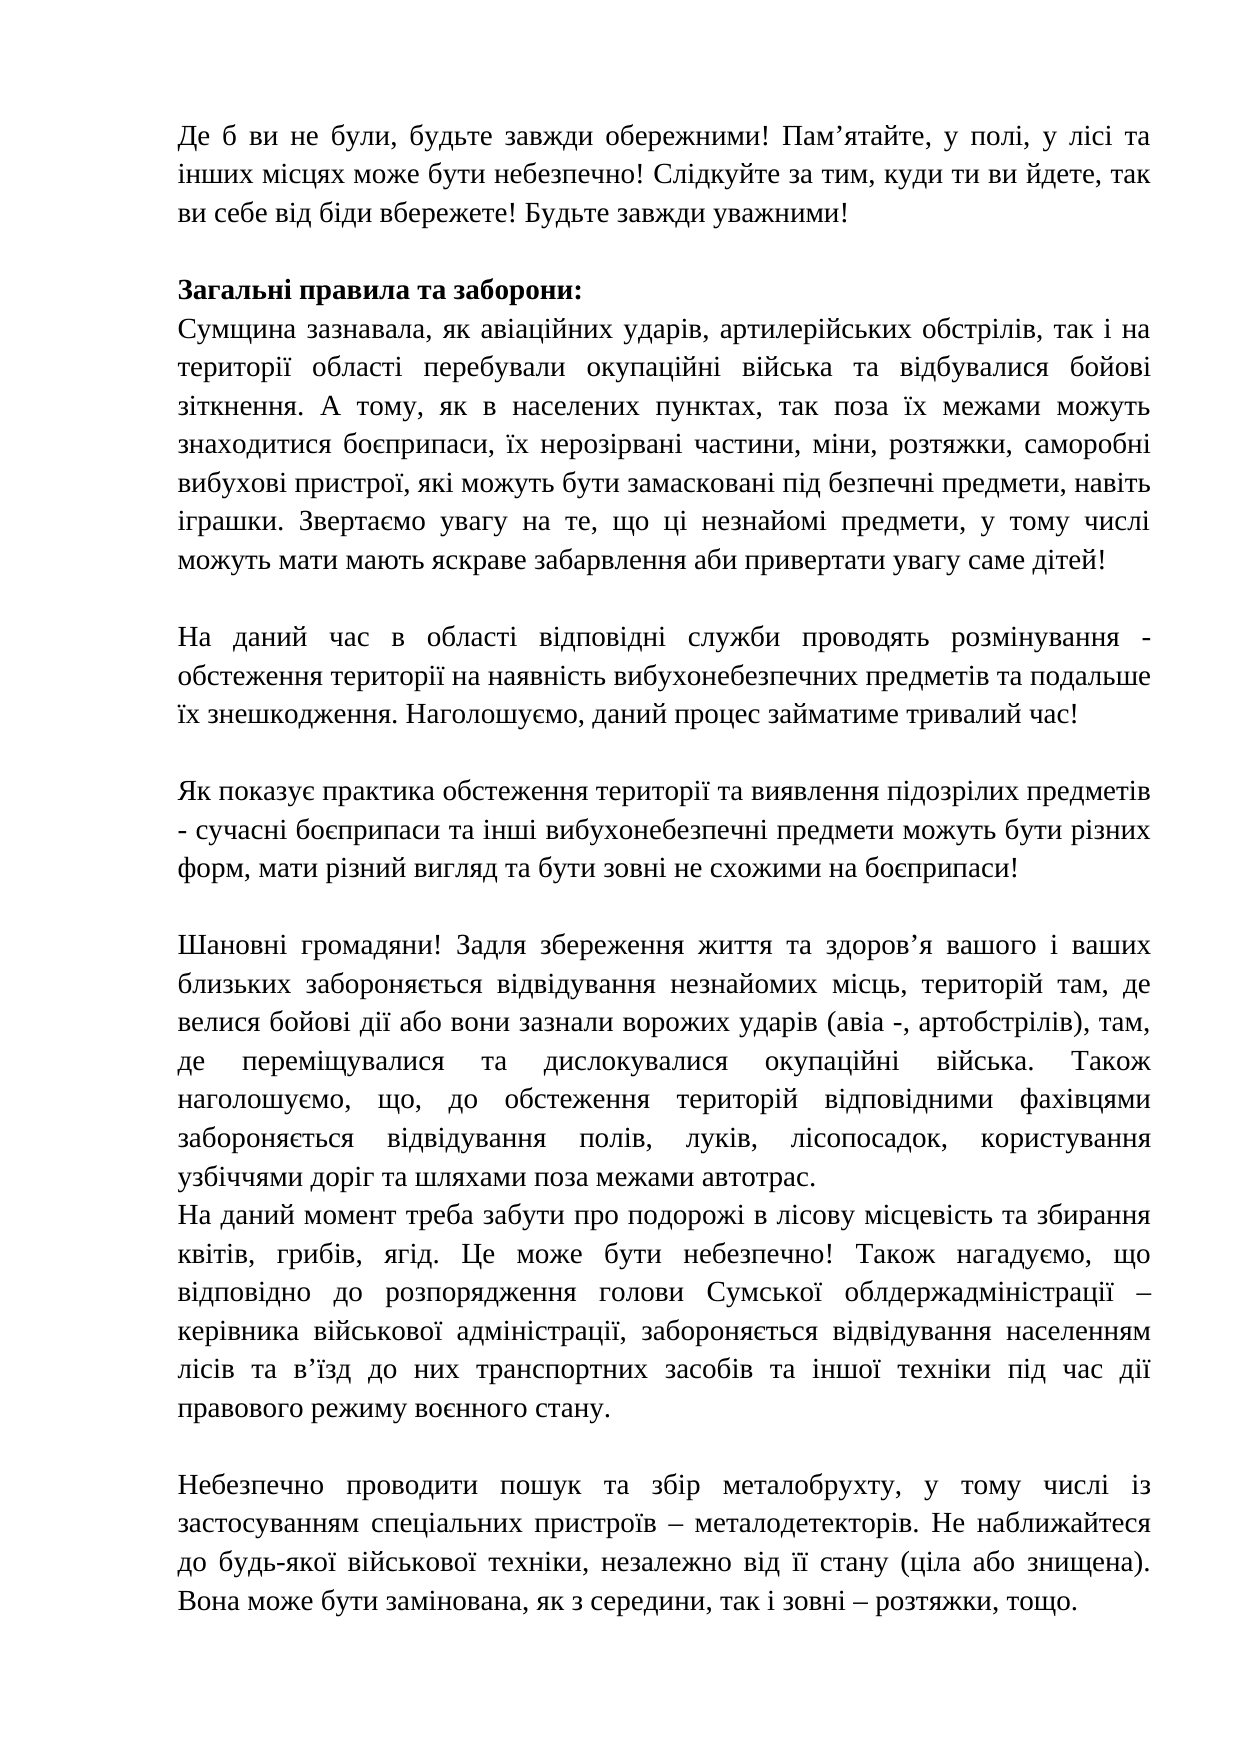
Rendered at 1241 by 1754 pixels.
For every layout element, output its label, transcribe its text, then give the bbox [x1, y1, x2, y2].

text Загальні правила та заборони: [177, 272, 1152, 306]
text Шановні громадяни! Задля збереження життя та здоров’я вашого і ваших близьких забороняється відвідування незнайомих місць, територій там, де велися бойові дії або вони зазнали ворожих ударів (авіа -, артобстрілів), там, де переміщувалися та дислокувалися окупаційні війська. Також наголошуємо, що, до обстеження територій відповідними фахівцями забороняється відвідування полів, луків, лісопосадок, користування узбіччями доріг та шляхами поза межами автотрас. [177, 927, 1152, 1192]
text Небезпечно проводити пошук та збір металобрухту, у тому числі із застосуванням спеціальних пристроїв – металодетекторів. Не наближайтеся до будь-якої військової техніки, незалежно від її стану (ціла або знищена). Вона може бути замінована, як з середини, так і зовні – розтяжки, тощо. [177, 1467, 1152, 1616]
text Сумщина зазнавала, як авіаційних ударів, артилерійських обстрілів, так і на території області перебували окупаційні війська та відбувалися бойові зіткнення. А тому, як в населених пунктах, так поза їх межами можуть знаходитися боєприпаси, їх нерозірвані частини, міни, розтяжки, саморобні вибухові пристрої, які можуть бути замасковані під безпечні предмети, навіть іграшки. Звертаємо увагу на те, що ці незнайомі предмети, у тому числі можуть мати мають яскраве забарвлення аби привертати увагу саме дітей! [177, 311, 1152, 576]
text На даний час в області відповідні служби проводять розмінування - обстеження території на наявність вибухонебезпечних предметів та подальше їх знешкодження. Наголошуємо, даний процес займатиме тривалий час! [177, 619, 1152, 730]
text На даний момент треба забути про подорожі в лісову місцевість та збирання квітів, грибів, ягід. Це може бути небезпечно! Також нагадуємо, що відповідно до розпорядження голови Сумської облдержадміністрації – керівника військової адміністрації, забороняється відвідування населенням лісів та в’їзд до них транспортних засобів та іншої техніки під час дії правового режиму воєнного стану. [177, 1197, 1152, 1423]
text Як показує практика обстеження території та виявлення підозрілих предметів - сучасні боєприпаси та інші вибухонебезпечні предмети можуть бути різних форм, мати різний вигляд та бути зовні не схожими на боєприпаси! [177, 773, 1152, 884]
text Де б ви не були, будьте завжди обережними! Пам’ятайте, у полі, у лісі та інших місцях може бути небезпечно! Слідкуйте за тим, куди ти ви йдете, так ви себе від біди вбережете! Будьте завжди уважними! [177, 118, 1152, 229]
